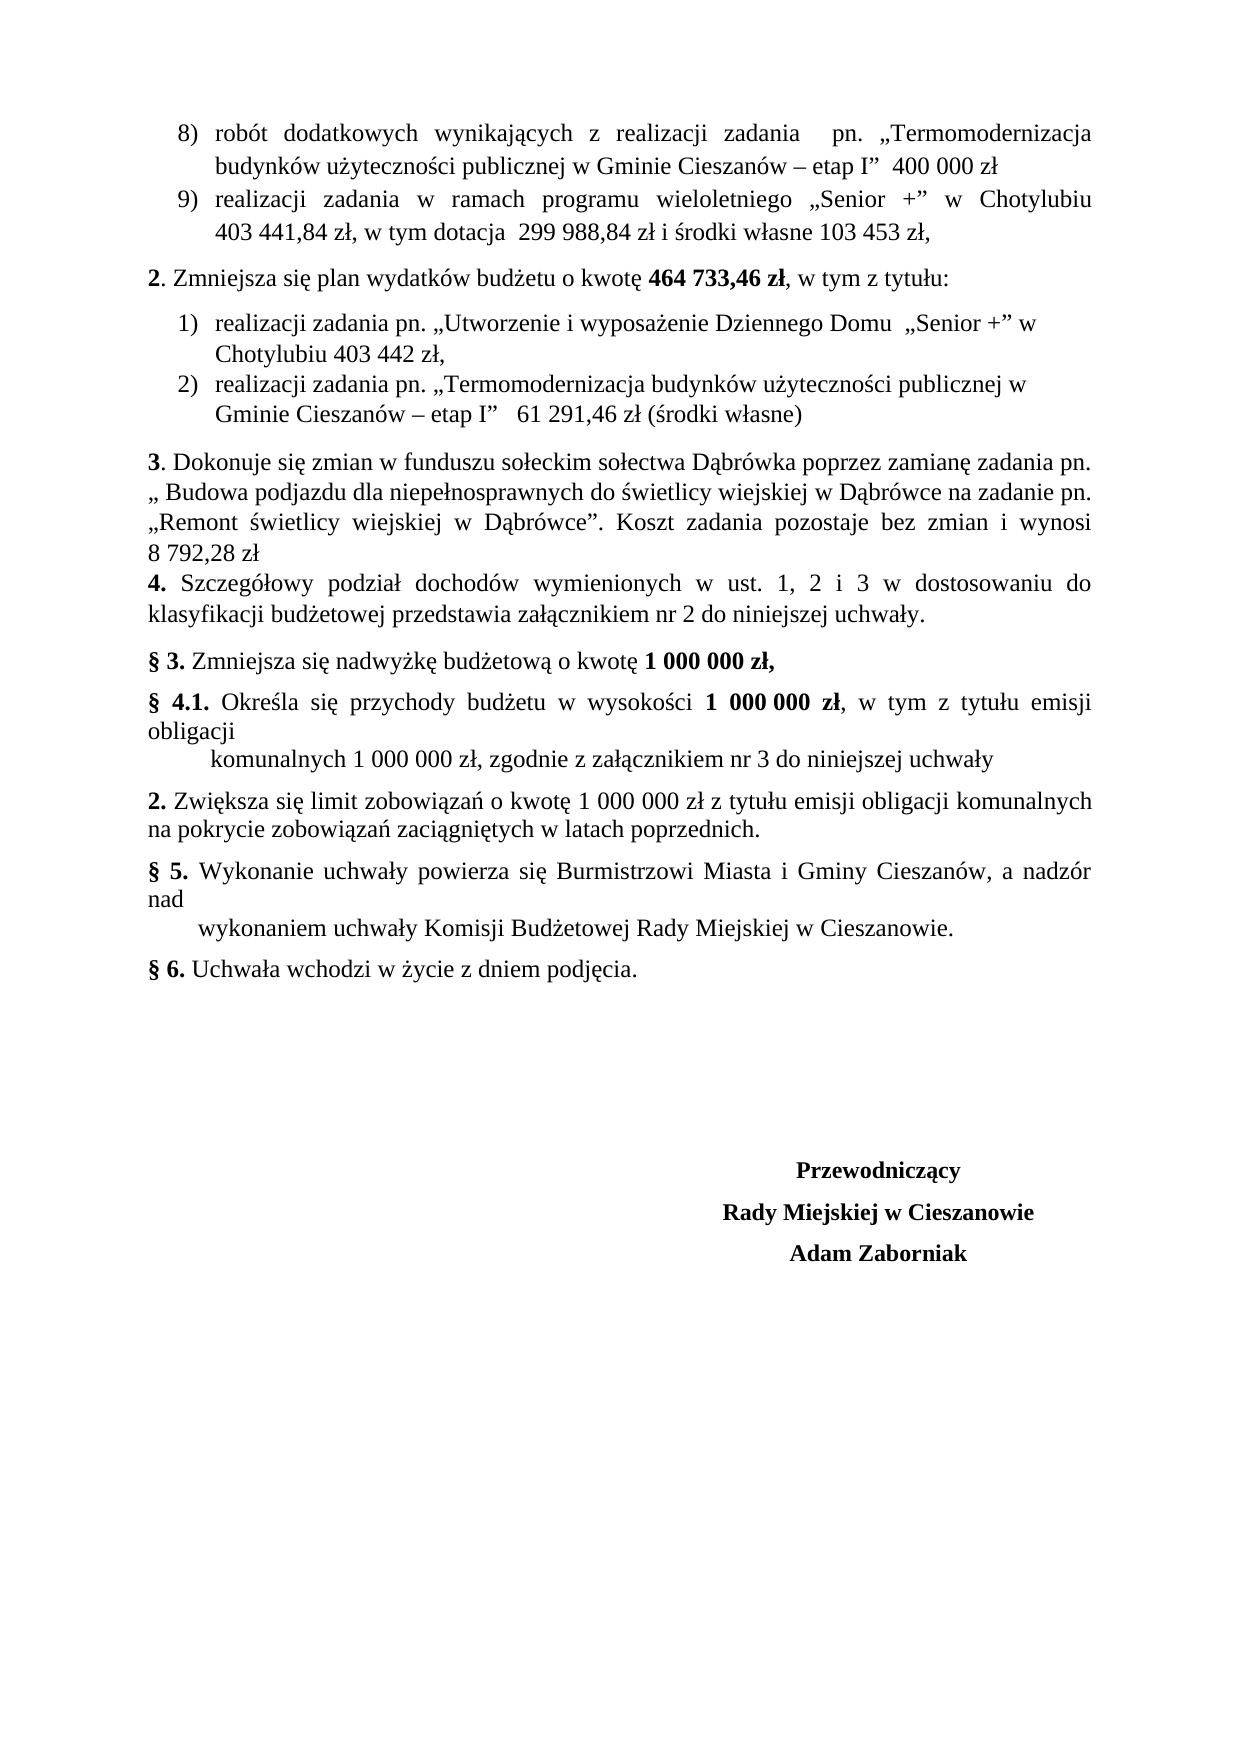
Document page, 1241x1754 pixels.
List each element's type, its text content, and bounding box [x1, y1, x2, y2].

text § 4.1. Określa się przychody budżetu w wysokości 1 000 000 zł, w tym z tytułu emisji obligacji komunalnych 1 000 000 zł, zgodnie z załącznikiem nr 3 do niniejszej uchwały [148, 687, 1092, 773]
text 2. Zwiększa się limit zobowiązań o kwotę 1 000 000 zł z tytułu emisji obligacji komunalnych na pokrycie zobowiązań zaciągniętych w latach poprzednich. [148, 786, 1092, 843]
text Adam Zaborniak [664, 1239, 1092, 1266]
text Rady Miejskiej w Cieszanowie [664, 1197, 1092, 1225]
text Przewodniczący [664, 1156, 1092, 1184]
text § 3. Zmniejsza się nadwyżkę budżetową o kwotę 1 000 000 zł, [148, 646, 1092, 674]
text 4. Szczegółowy podział dochodów wymienionych w ust. 1, 2 i 3 w dostosowaniu do klasyfikacji budżetowej przedstawia załącznikiem nr 2 do niniejszej uchwały. [148, 568, 1092, 627]
list realizacji zadania pn. „Termomodernizacja budynków użyteczności publicznej w Gminie Cieszanów – etap I” 61 291,46 zł (środki własne) [177, 369, 1092, 428]
text 3. Dokonuje się zmian w funduszu sołeckim sołectwa Dąbrówka poprzez zamianę zadania pn. „ Budowa podjazdu dla niepełnosprawnych do świetlicy wiejskiej w Dąbrówce na zadanie pn. „Remont świetlicy wiejskiej w Dąbrówce”. Koszt zadania pozostaje bez zmian i wynosi 8 792,28 zł [148, 447, 1092, 567]
list realizacji zadania pn. „Utworzenie i wyposażenie Dziennego Domu „Senior +” w Chotylubiu 403 442 zł, [177, 308, 1092, 367]
text 2. Zmniejsza się plan wydatków budżetu o kwotę 464 733,46 zł, w tym z tytułu: [148, 263, 1092, 291]
list robót dodatkowych wynikających z realizacji zadania pn. „Termomodernizacja budynków użyteczności publicznej w Gminie Cieszanów – etap I” 400 000 zł [177, 118, 1092, 180]
text § 5. Wykonanie uchwały powierza się Burmistrzowi Miasta i Gminy Cieszanów, a nadzór nad wykonaniem uchwały Komisji Budżetowej Rady Miejskiej w Cieszanowie. [148, 856, 1092, 942]
text § 6. Uchwała wchodzi w życie z dniem podjęcia. [148, 954, 1092, 983]
list realizacji zadania w ramach programu wieloletniego „Senior +” w Chotylubiu 403 441,84 zł, w tym dotacja 299 988,84 zł i środki własne 103 453 zł, [177, 184, 1092, 246]
